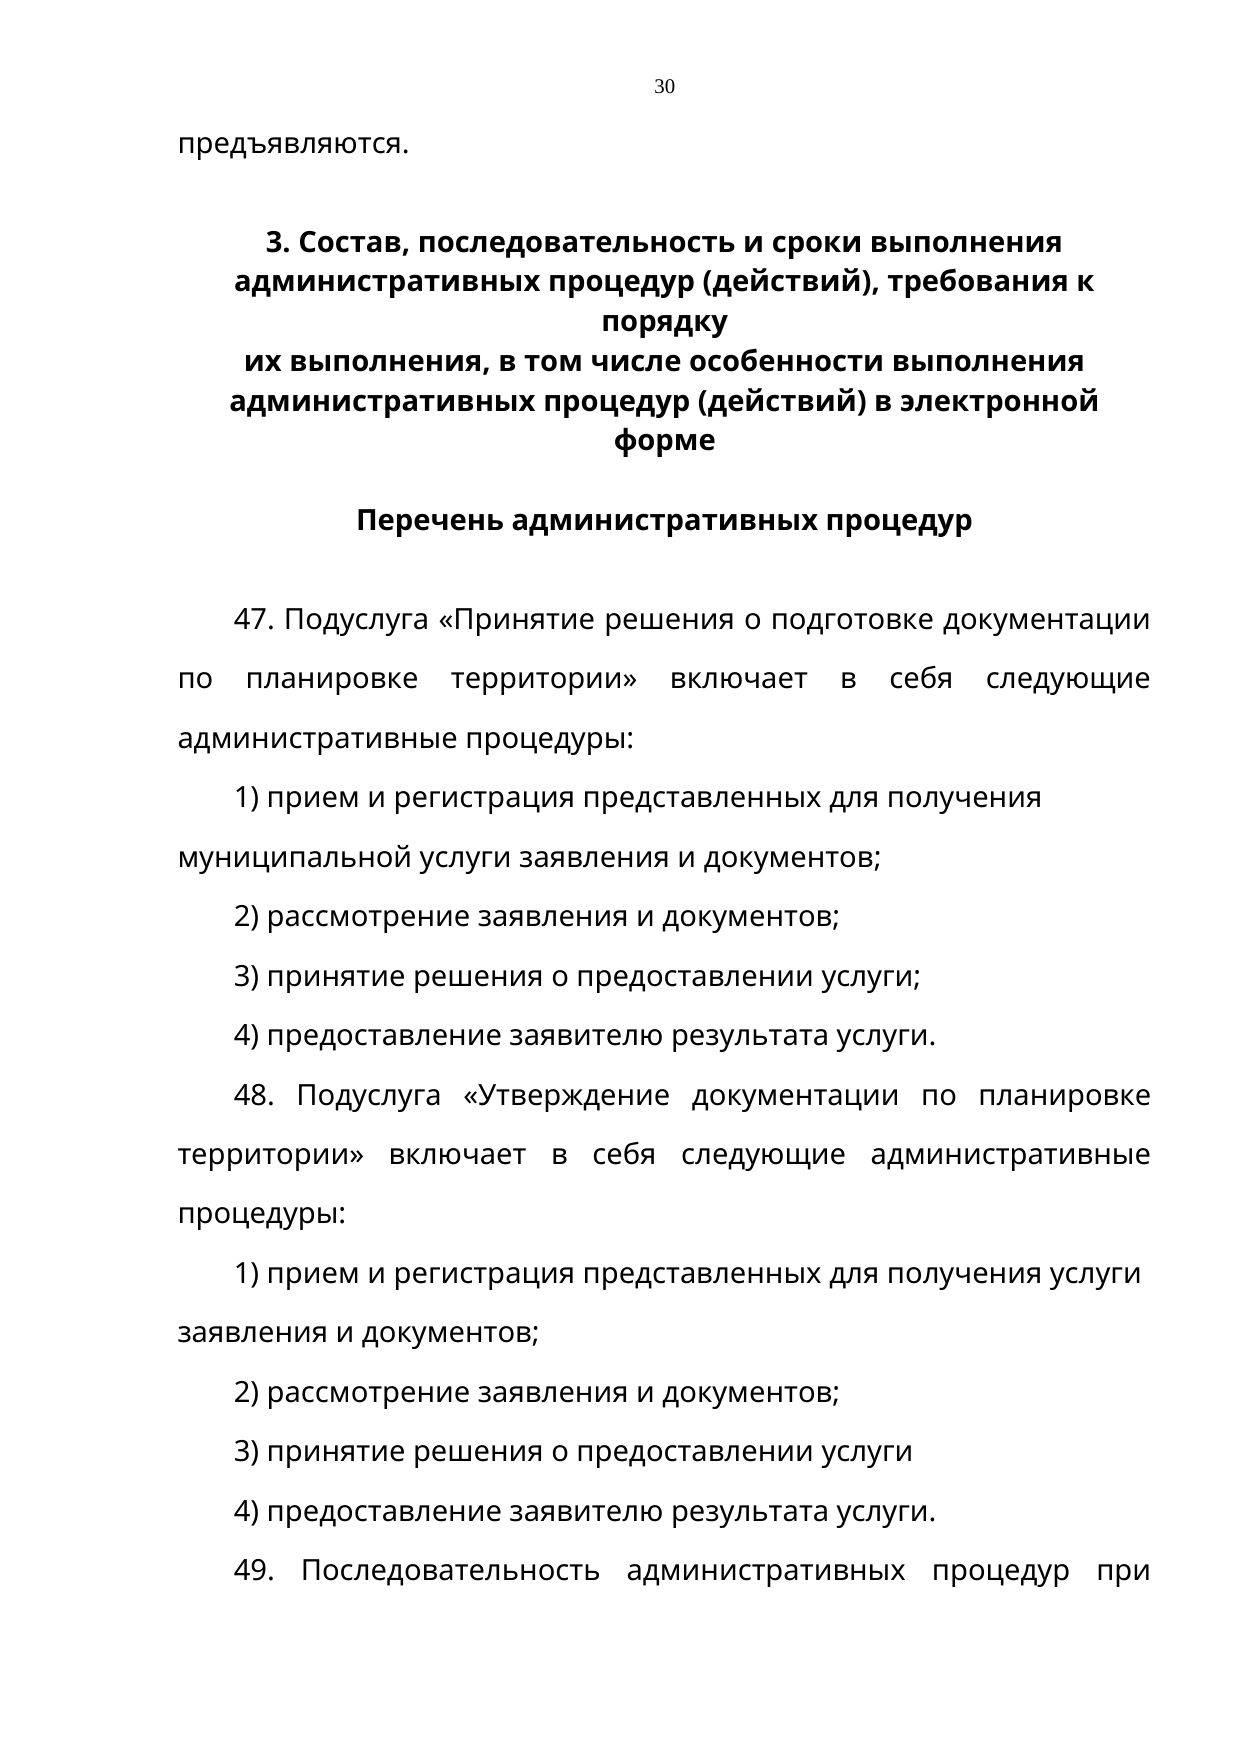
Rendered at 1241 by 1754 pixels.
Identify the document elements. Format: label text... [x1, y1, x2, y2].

text 2) рассмотрение заявления и документов; [177, 895, 1152, 935]
text 4) предоставление заявителю результата услуги. [177, 1014, 1152, 1054]
text 47. Подуслуга «Принятие решения о подготовке документации по планировке территории» включает в себя следующие административные процедуры: [177, 598, 1152, 757]
title Перечень административных процедур [177, 499, 1152, 538]
text 4) предоставление заявителю результата услуги. [177, 1490, 1152, 1530]
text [177, 1550, 1152, 1589]
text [177, 122, 1152, 162]
title 3. Состав, последовательность и сроки выполнения [177, 221, 1152, 261]
text 1) прием и регистрация представленных для получения муниципальной услуги заявления и документов; [177, 776, 1152, 876]
title их выполнения, в том числе особенности выполнения [177, 340, 1152, 380]
title административных процедур (действий) в электронной форме [177, 380, 1152, 459]
text 1) прием и регистрация представленных для получения услуги заявления и документов; [177, 1252, 1152, 1351]
text 48. Подуслуга «Утверждение документации по планировке территории» включает в себя следующие административные процедуры: [177, 1074, 1152, 1232]
title административных процедур (действий), требования к порядку [177, 261, 1152, 340]
text 2) рассмотрение заявления и документов; [177, 1371, 1152, 1411]
text 3) принятие решения о предоставлении услуги [177, 1431, 1152, 1470]
text 3) принятие решения о предоставлении услуги; [177, 955, 1152, 994]
